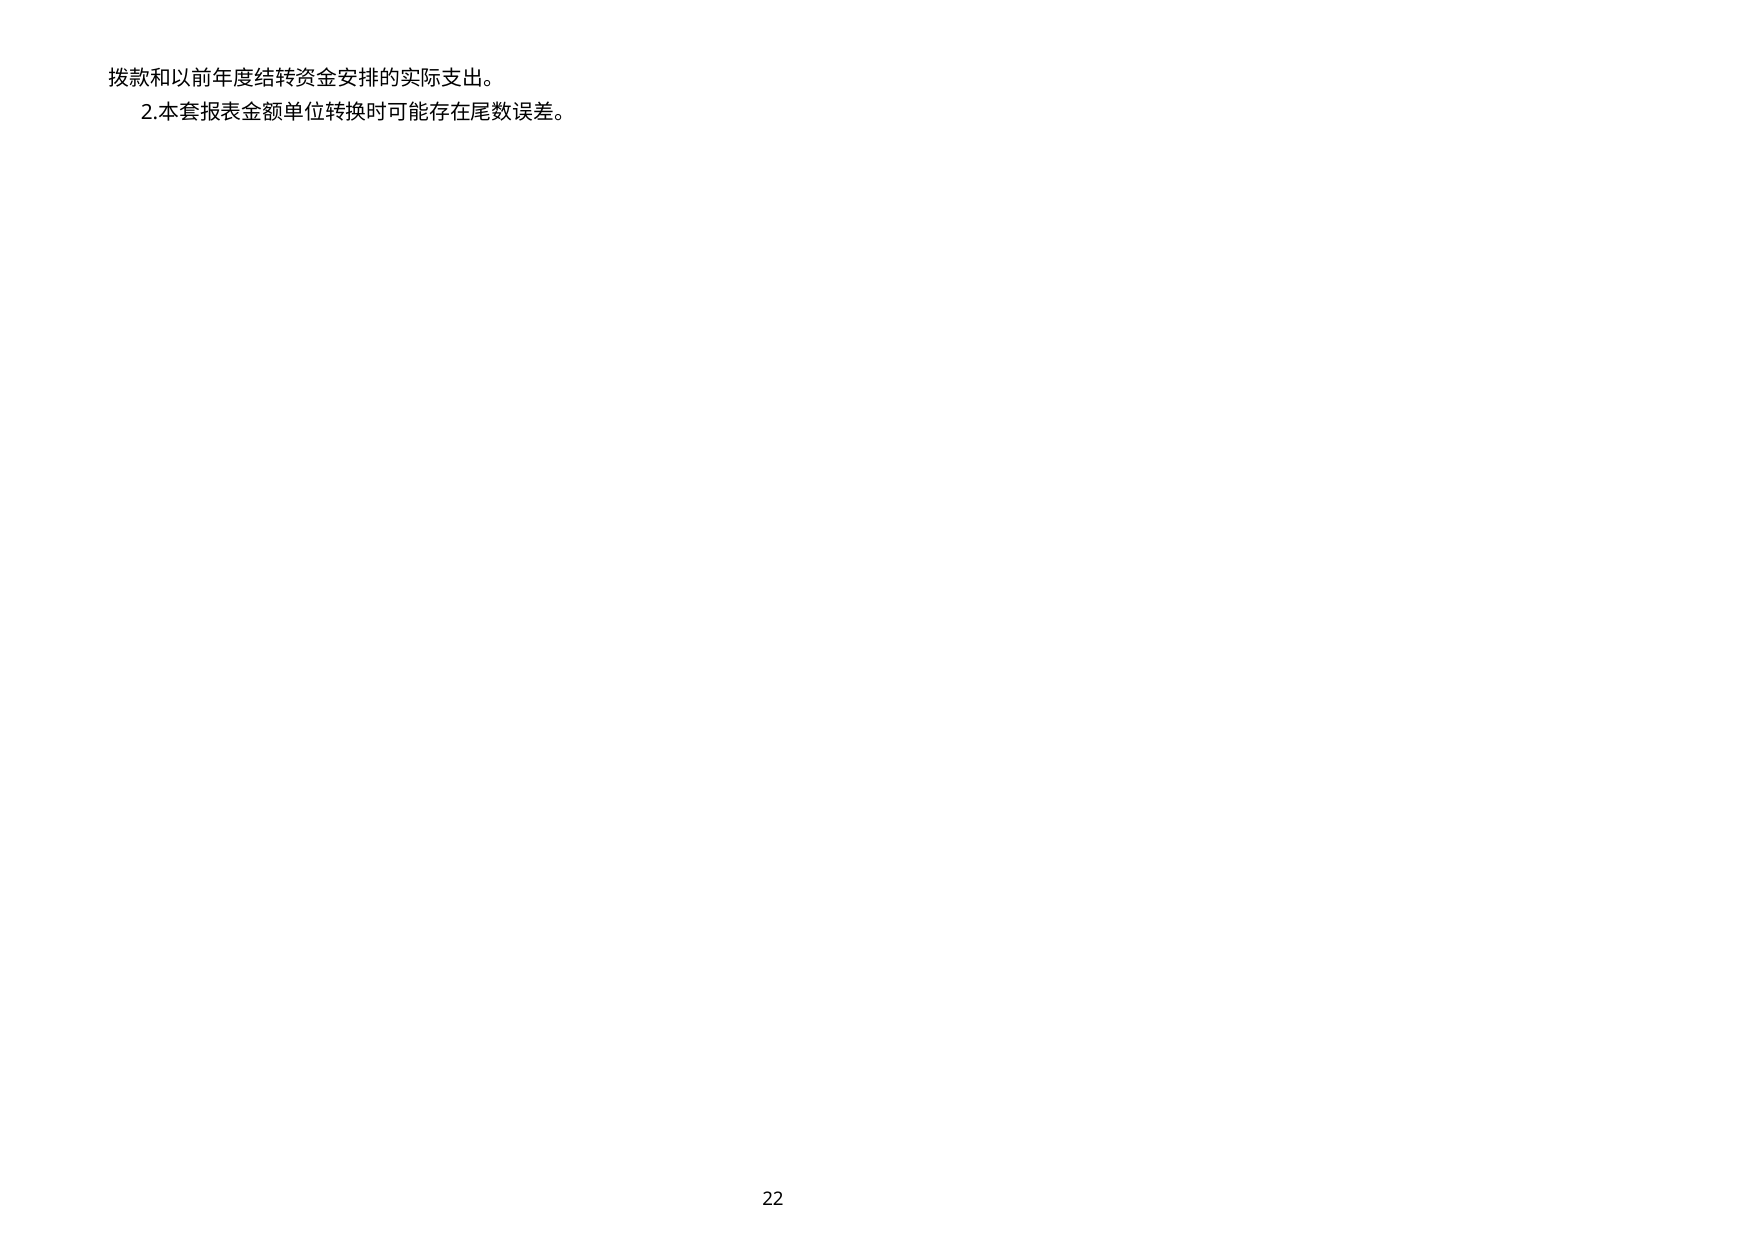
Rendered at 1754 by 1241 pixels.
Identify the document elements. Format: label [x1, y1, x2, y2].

text [108, 60, 1707, 128]
